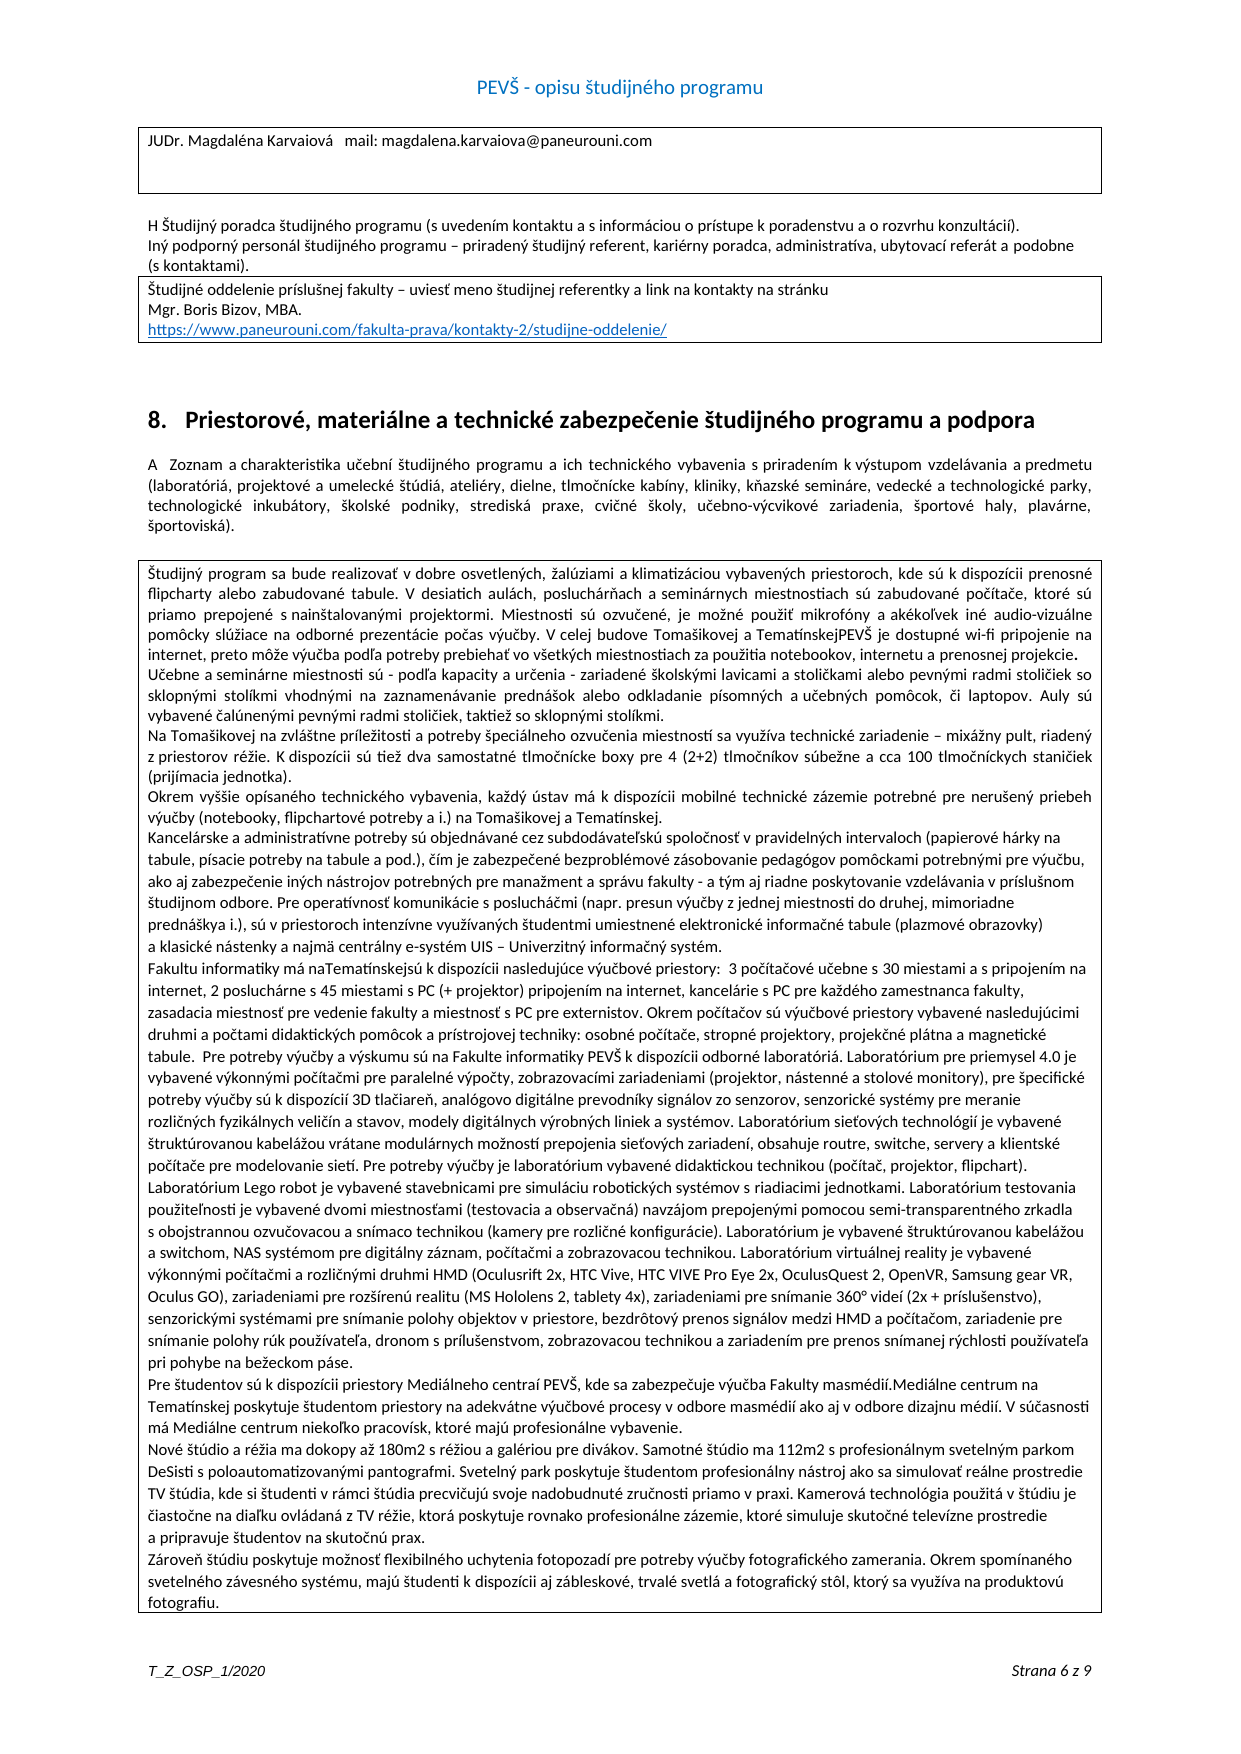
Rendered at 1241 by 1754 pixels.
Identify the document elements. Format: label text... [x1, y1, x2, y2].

list H Študijný poradca študijného programu (s uvedením kontaktu a s informáciou o prístupe k poradenstvu a o rozvrhu konzultácií). [148, 215, 1092, 235]
text Zároveň štúdiu poskytuje možnosť flexibilného uchytenia fotopozadí pre potreby výučby fotografického zamerania. Okrem spomínaného svetelného závesného systému, majú študenti k dispozícii aj zábleskové, trvalé svetlá a fotografický stôl, ktorý sa využíva na produktovú fotografiu. [139, 1546, 1101, 1612]
list Študijné oddelenie príslušnej fakulty – uviesť meno študijnej referentky a link na kontakty na stránku [139, 277, 1101, 299]
list Mgr. Boris Bizov, MBA. [148, 299, 1092, 316]
list https://www.paneurouni.com/fakulta-prava/kontakty-2/studijne-oddelenie/ [139, 316, 1101, 342]
list JUDr. Magdaléna Karvaiová mail: magdalena.karvaiova@paneurouni.com [139, 128, 1101, 151]
text Na Tomašikovej na zvláštne príležitosti a potreby špeciálneho ozvučenia miestností sa využíva technické zariadenie – mixážny pult, riadený z priestorov réžie. K dispozícii sú tiež dva samostatné tlmočnícke boxy pre 4 (2+2) tlmočníkov súbežne a cca 100 tlmočníckych staničiek (prijímacia jednotka). [148, 726, 1092, 787]
text Kancelárske a administratívne potreby sú objednávané cez subdodávateľskú spoločnosť v pravidelných intervaloch (papierové hárky na tabule, písacie potreby na tabule a pod.), čím je zabezpečené bezproblémové zásobovanie pedagógov pomôckami potrebnými pre výučbu, ako aj zabezpečenie iných nástrojov potrebných pre manažment a správu fakulty - a tým aj riadne poskytovanie vzdelávania v príslušnom študijnom odbore. Pre operatívnosť komunikácie s poslucháčmi (napr. presun výučby z jednej miestnosti do druhej, mimoriadne prednáškya i.), sú v priestoroch intenzívne využívaných študentmi umiestnené elektronické informačné tabule (plazmové obrazovky) a klasické nástenky a najmä centrálny e-systém UIS – Univerzitný informačný systém. [148, 827, 1092, 955]
text Nové štúdio a réžia ma dokopy až 180m2 s réžiou a galériou pre divákov. Samotné štúdio ma 112m2 s profesionálnym svetelným parkom DeSisti s poloautomatizovanými pantografmi. Svetelný park poskytuje študentom profesionálny nástroj ako sa simulovať reálne prostredie TV štúdia, kde si študenti v rámci štúdia precvičujú svoje nadobudnuté zručnosti priamo v praxi. Kamerová technológia použitá v štúdiu je čiastočne na diaľku ovládaná z TV réžie, ktorá poskytuje rovnako profesionálne zázemie, ktoré simuluje skutočné televízne prostredie a pripravuje študentov na skutočnú prax. [139, 1437, 1101, 1546]
text Študijný program sa bude realizovať v dobre osvetlených, žalúziami a klimatizáciou vybavených priestoroch, kde sú k dispozícii prenosné flipcharty alebo zabudované tabule. V desiatich aulách, posluchárňach a seminárnych miestnostiach sú zabudované počítače, ktoré sú priamo prepojené s nainštalovanými projektormi. Miestnosti sú ozvučené, je možné použiť mikrofóny a akékoľvek iné audio-vizuálne pomôcky slúžiace na odborné prezentácie počas výučby. V celej budove Tomašikovej a TematínskejPEVŠ je dostupné wi-fi pripojenie na internet, preto môže výučba podľa potreby prebiehať vo všetkých miestnostiach za použitia notebookov, internetu a prenosnej projekcie. [139, 561, 1101, 665]
text A Zoznam a charakteristika učební študijného programu a ich technického vybavenia s priradením k výstupom vzdelávania a predmetu (laboratóriá, projektové a umelecké štúdiá, ateliéry, dielne, tlmočnícke kabíny, kliniky, kňazské semináre, vedecké a technologické parky, technologické inkubátory, školské podniky, strediská praxe, cvičné školy, učebno-výcvikové zariadenia, športové haly, plavárne, športoviská). [148, 455, 1092, 536]
text Okrem vyššie opísaného technického vybavenia, každý ústav má k dispozícii mobilné technické zázemie potrebné pre nerušený priebeh výučby (notebooky, flipchartové potreby a i.) na Tomašikovej a Tematínskej. [148, 787, 1092, 827]
text Fakultu informatiky má naTematínskejsú k dispozícii nasledujúce výučbové priestory: 3 počítačové učebne s 30 miestami a s pripojením na internet, 2 posluchárne s 45 miestami s PC (+ projektor) pripojením na internet, kancelárie s PC pre každého zamestnanca fakulty, zasadacia miestnosť pre vedenie fakulty a miestnosť s PC pre externistov. Okrem počítačov sú výučbové priestory vybavené nasledujúcimi druhmi a počtami didaktických pomôcok a prístrojovej techniky: osobné počítače, stropné projektory, projekčné plátna a magnetické tabule. Pre potreby výučby a výskumu sú na Fakulte informatiky PEVŠ k dispozícii odborné laboratóriá. Laboratórium pre priemysel 4.0 je vybavené výkonnými počítačmi pre paralelné výpočty, zobrazovacími zariadeniami (projektor, nástenné a stolové monitory), pre špecifické potreby výučby sú k dispozícií 3D tlačiareň, analógovo digitálne prevodníky signálov zo senzorov, senzorické systémy pre meranie rozličných fyzikálnych veličín a stavov, modely digitálnych výrobných liniek a systémov. Laboratórium sieťových technológií je vybavené štruktúrovanou kabelážou vrátane modulárnych možností prepojenia sieťových zariadení, obsahuje routre, switche, servery a klientské počítače pre modelovanie sietí. Pre potreby výučby je laboratórium vybavené didaktickou technikou (počítač, projektor, flipchart). Laboratórium Lego robot je vybavené stavebnicami pre simuláciu robotických systémov s riadiacimi jednotkami. Laboratórium testovania použiteľnosti je vybavené dvomi miestnosťami (testovacia a observačná) navzájom prepojenými pomocou semi-transparentného zrkadla s obojstrannou ozvučovacou a snímaco technikou (kamery pre rozličné konfigurácie). Laboratórium je vybavené štruktúrovanou kabelážou a switchom, NAS systémom pre digitálny záznam, počítačmi a zobrazovacou technikou. Laboratórium virtuálnej reality je vybavené výkonnými počítačmi a rozličnými druhmi HMD (Oculusrift 2x, HTC Vive, HTC VIVE Pro Eye 2x, OculusQuest 2, OpenVR, Samsung gear VR, Oculus GO), zariadeniami pre rozšírenú realitu (MS Hololens 2, tablety 4x), zariadeniami pre snímanie 360° videí (2x + príslušenstvo), senzorickými systémami pre snímanie polohy objektov v priestore, bezdrôtový prenos signálov medzi HMD a počítačom, zariadenie pre snímanie polohy rúk používateľa, dronom s prílušenstvom, zobrazovacou technikou a zariadením pre prenos snímanej rýchlosti používateľa pri pohybe na bežeckom páse. [139, 955, 1101, 1371]
text Pre študentov sú k dispozícii priestory Mediálneho centraí PEVŠ, kde sa zabezpečuje výučba Fakulty masmédií.Mediálne centrum na Tematínskej poskytuje študentom priestory na adekvátne výučbové procesy v odbore masmédií ako aj v odbore dizajnu médií. V súčasnosti má Mediálne centrum niekoľko pracovísk, ktoré majú profesionálne vybavenie. [139, 1371, 1101, 1437]
text Učebne a seminárne miestnosti sú - podľa kapacity a určenia - zariadené školskými lavicami a stoličkami alebo pevnými radmi stoličiek so sklopnými stolíkmi vhodnými na zaznamenávanie prednášok alebo odkladanie písomných a učebných pomôcok, či laptopov. Auly sú vybavené čalúnenými pevnými radmi stoličiek, taktiež so sklopnými stolíkmi. [148, 665, 1092, 726]
list Iný podporný personál študijného programu – priradený študijný referent, kariérny poradca, administratíva, ubytovací referát a podobne (s kontaktami). [148, 235, 1092, 276]
list Priestorové, materiálne a technické zabezpečenie študijného programu a podpora [148, 404, 1092, 434]
